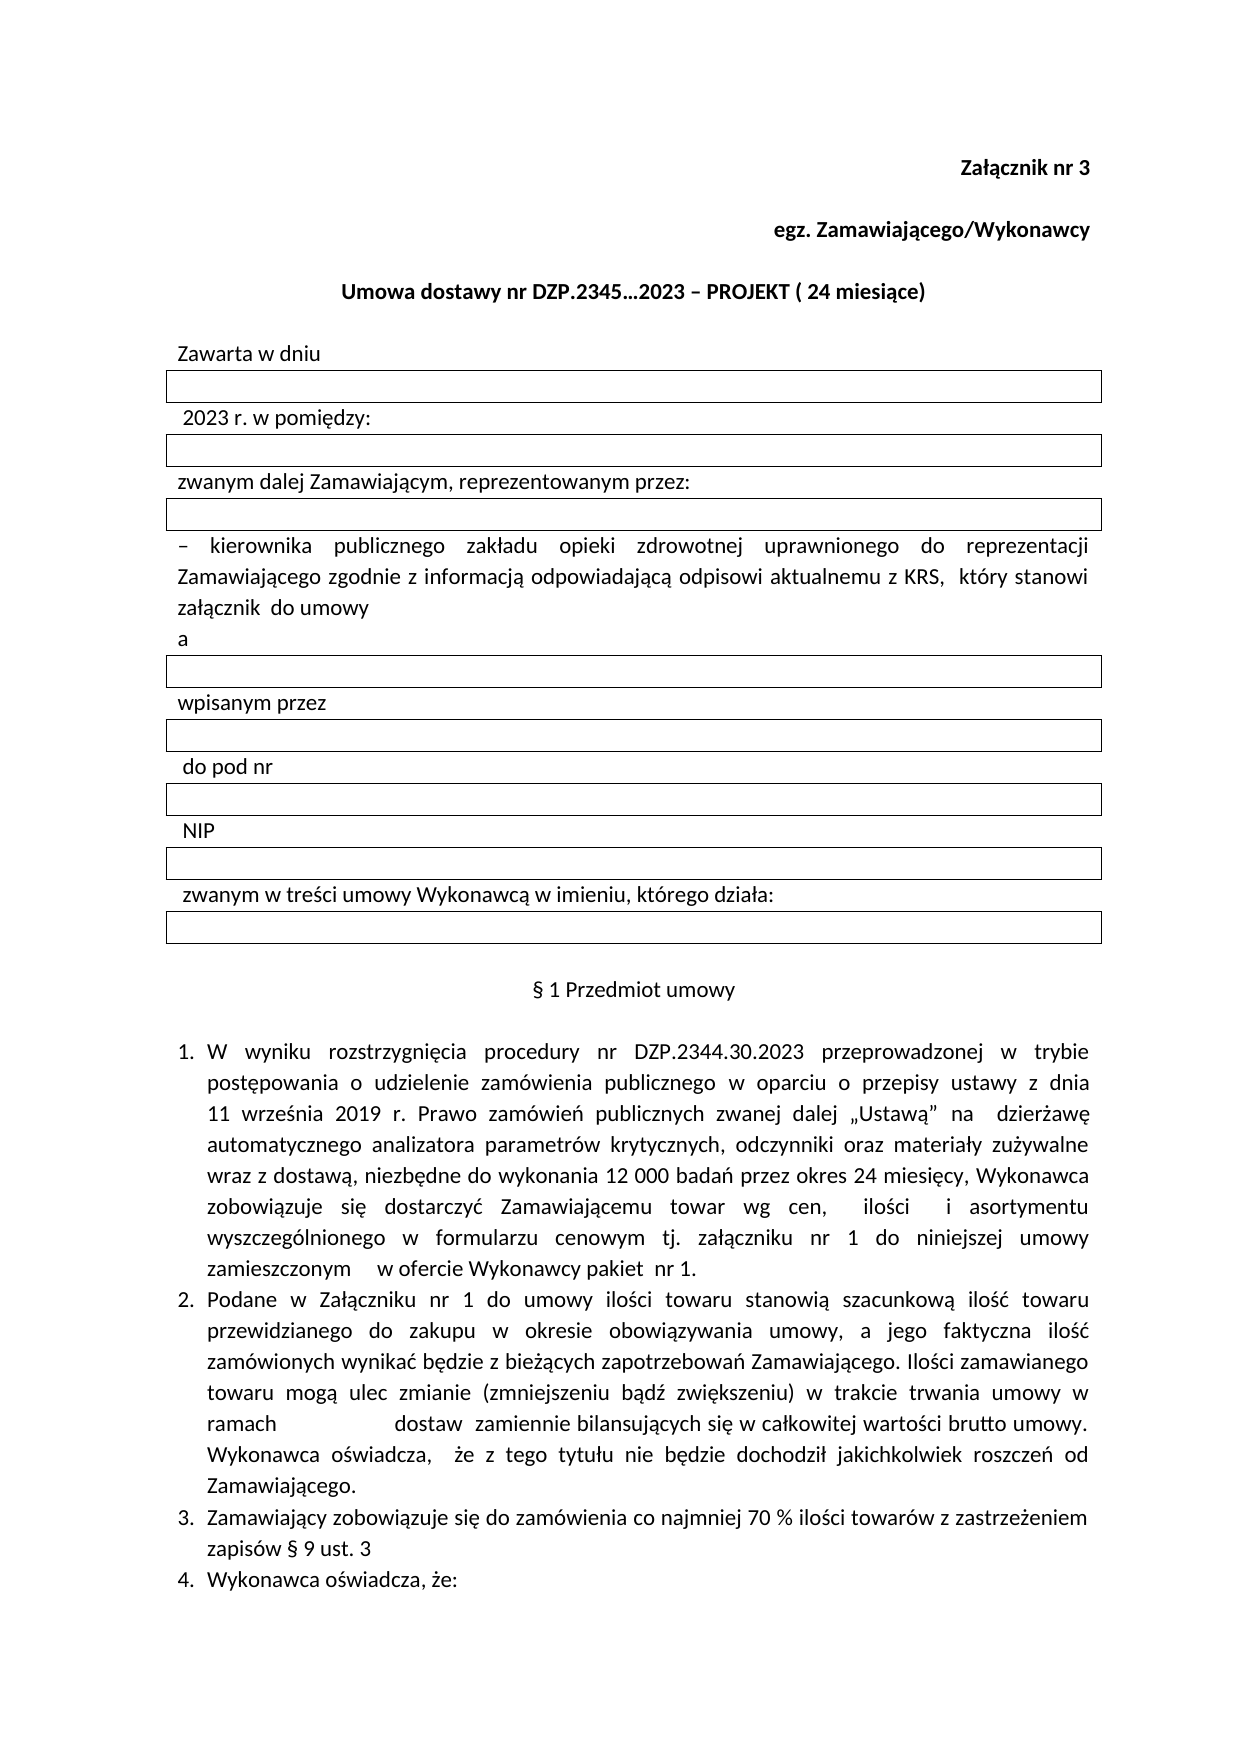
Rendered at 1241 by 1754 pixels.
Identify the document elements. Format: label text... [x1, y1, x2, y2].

text Załącznik nr 3 [177, 153, 1090, 181]
table_header [167, 784, 1101, 815]
text Zawarta w dniu [177, 339, 1090, 367]
table_header [167, 912, 1101, 943]
text Umowa dostawy nr DZP.2345…2023 – PROJEKT ( 24 miesiące) [177, 277, 1090, 305]
text zwanym w treści umowy Wykonawcą w imieniu, którego działa: [177, 880, 1090, 908]
list Zamawiający zobowiązuje się do zamówienia co najmniej 70 % ilości towarów z zastrzeżeniem zapisów § 9 ust. 3 [177, 1503, 1090, 1562]
table_header [167, 720, 1101, 751]
text a [177, 624, 1090, 652]
text NIP [177, 816, 1090, 844]
text 2023 r. w pomiędzy: [177, 403, 1090, 431]
text egz. Zamawiającego/Wykonawcy [177, 215, 1090, 243]
text wpisanym przez [177, 688, 1090, 716]
table_header [167, 848, 1101, 879]
list Podane w Załączniku nr 1 do umowy ilości towaru stanowią szacunkową ilość towaru przewidzianego do zakupu w okresie obowiązywania umowy, a jego faktyczna ilość zamówionych wynikać będzie z bieżących zapotrzebowań Zamawiającego. Ilości zamawianego towaru mogą ulec zmianie (zmniejszeniu bądź zwiększeniu) w trakcie trwania umowy w ramach dostaw zamiennie bilansujących się w całkowitej wartości brutto umowy. Wykonawca oświadcza, że z tego tytułu nie będzie dochodził jakichkolwiek roszczeń od Zamawiającego. [177, 1285, 1090, 1499]
text do pod nr [177, 752, 1090, 780]
table_header [167, 499, 1101, 530]
text – kierownika publicznego zakładu opieki zdrowotnej uprawnionego do reprezentacji Zamawiającego zgodnie z informacją odpowiadającą odpisowi aktualnemu z KRS, który stanowi załącznik do umowy [177, 531, 1090, 621]
list Wykonawca oświadcza, że: [177, 1565, 1090, 1593]
text § 1 Przedmiot umowy [177, 975, 1090, 1003]
text zwanym dalej Zamawiającym, reprezentowanym przez: [177, 467, 1090, 495]
table_header [167, 435, 1101, 466]
table_header [167, 371, 1101, 402]
list W wyniku rozstrzygnięcia procedury nr DZP.2344.30.2023 przeprowadzonej w trybie postępowania o udzielenie zamówienia publicznego w oparciu o przepisy ustawy z dnia 11 września 2019 r. Prawo zamówień publicznych zwanej dalej „Ustawą” na dzierżawę automatycznego analizatora parametrów krytycznych, odczynniki oraz materiały zużywalne wraz z dostawą, niezbędne do wykonania 12 000 badań przez okres 24 miesięcy, Wykonawca zobowiązuje się dostarczyć Zamawiającemu towar wg cen, ilości i asortymentu wyszczególnionego w formularzu cenowym tj. załączniku nr 1 do niniejszej umowy zamieszczonym w ofercie Wykonawcy pakiet nr 1. [177, 1037, 1090, 1282]
table_header [167, 656, 1101, 687]
